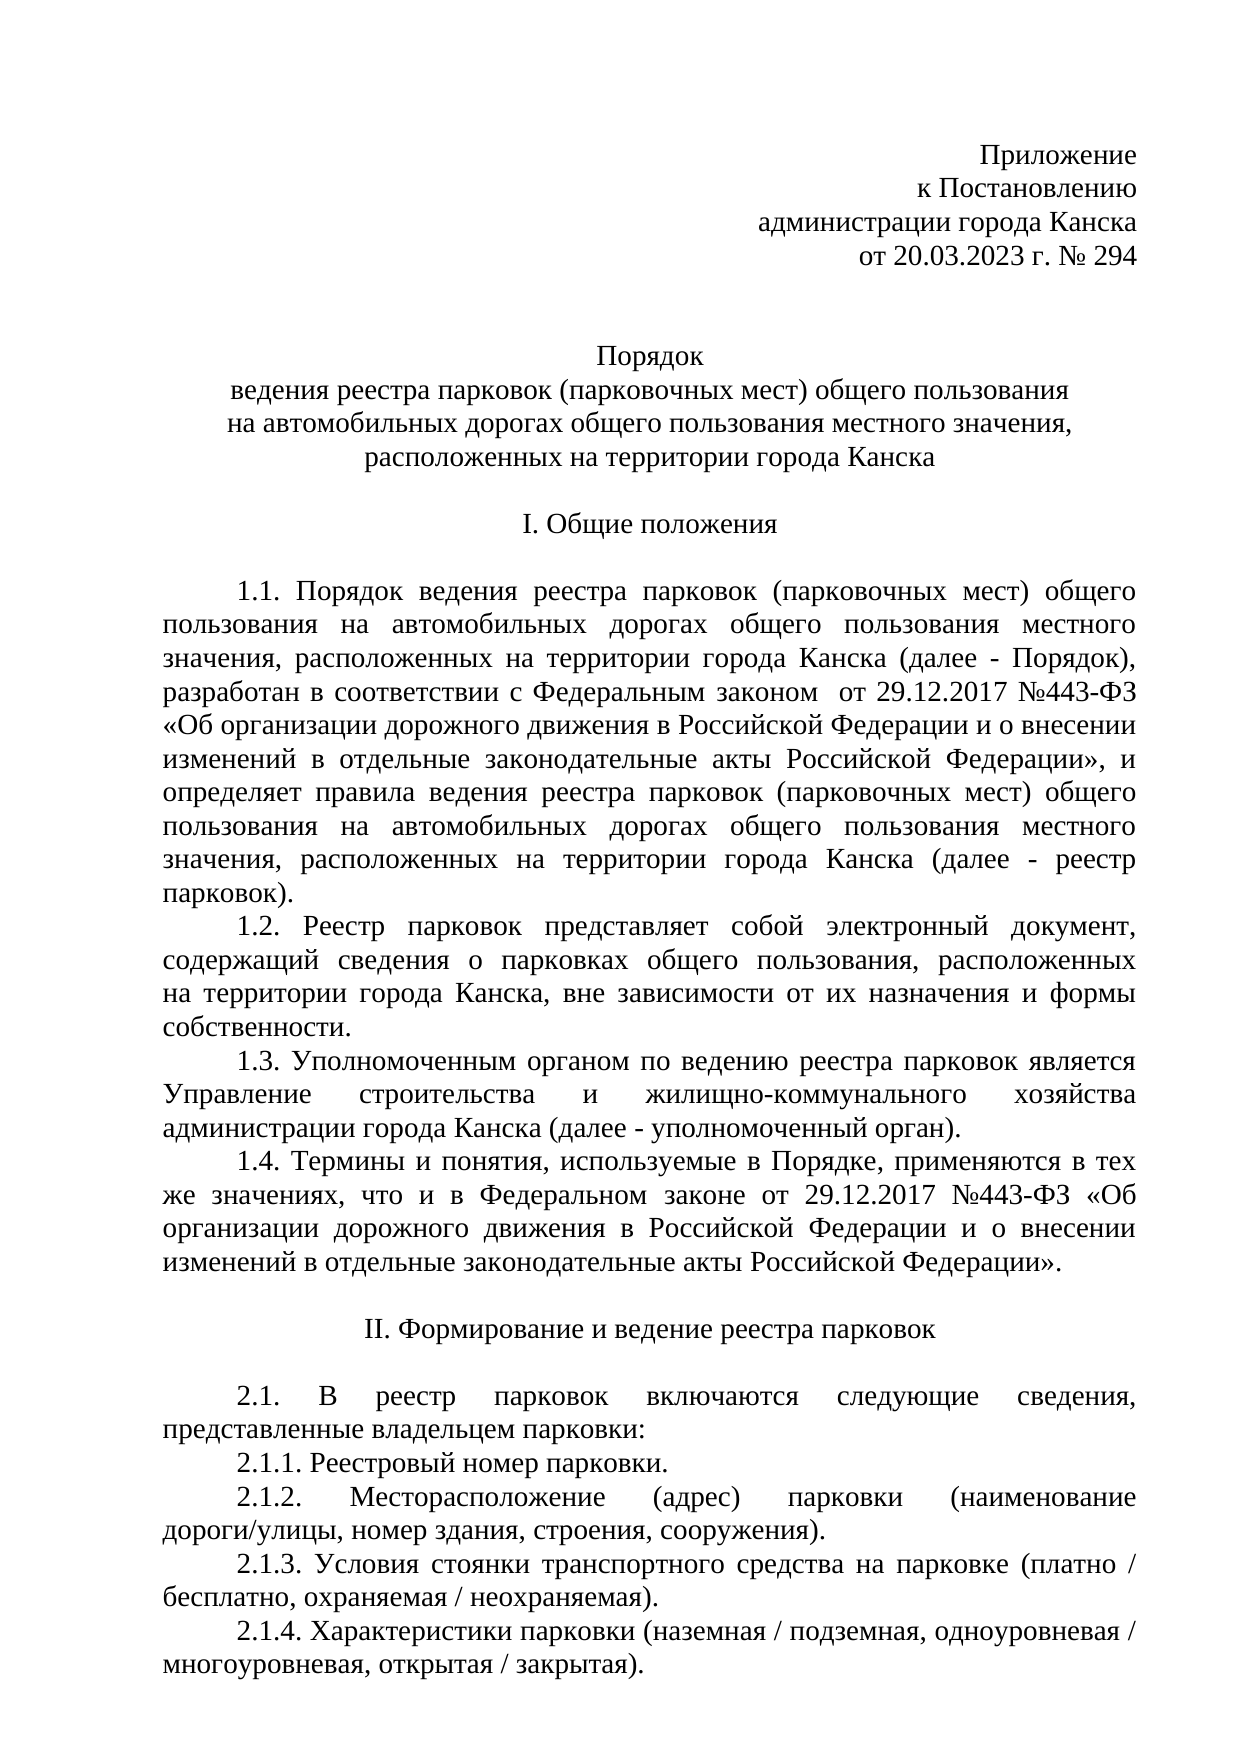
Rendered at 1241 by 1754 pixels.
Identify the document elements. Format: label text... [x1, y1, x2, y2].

text от 20.03.2023 г. № 294 [162, 238, 1137, 271]
text расположенных на территории города Канска [162, 439, 1137, 472]
text II. Формирование и ведение реестра парковок [162, 1311, 1137, 1344]
text 1.2. Реестр парковок представляет собой электронный документ, содержащий сведения о парковках общего пользования, расположенных на территории города Канска, вне зависимости от их назначения и формы собственности. [162, 908, 1137, 1043]
text 1.4. Термины и понятия, используемые в Порядке, применяются в тех же значениях, что и в Федеральном законе от 29.12.2017 №443-ФЗ «Об организации дорожного движения в Российской Федерации и о внесении изменений в отдельные законодательные акты Российской Федерации». [162, 1143, 1137, 1277]
text администрации города Канска [162, 204, 1137, 238]
text 2.1.1. Реестровый номер парковки. [162, 1445, 1137, 1479]
text 2.1.2. Месторасположение (адрес) парковки (наименование дороги/улицы, номер здания, строения, сооружения). [162, 1479, 1137, 1546]
text на автомобильных дорогах общего пользования местного значения, [162, 405, 1137, 439]
text 1.1. Порядок ведения реестра парковок (парковочных мест) общего пользования на автомобильных дорогах общего пользования местного значения, расположенных на территории города Канска (далее - Порядок), разработан в соответствии с Федеральным законом от 29.12.2017 №443-ФЗ «Об организации дорожного движения в Российской Федерации и о внесении изменений в отдельные законодательные акты Российской Федерации», и определяет правила ведения реестра парковок (парковочных мест) общего пользования на автомобильных дорогах общего пользования местного значения, расположенных на территории города Канска (далее - реестр парковок). [162, 573, 1137, 908]
text ведения реестра парковок (парковочных мест) общего пользования [162, 372, 1137, 405]
text 2.1.3. Условия стоянки транспортного средства на парковке (платно / бесплатно, охраняемая / неохраняемая). [162, 1546, 1137, 1613]
text 1.3. Уполномоченным органом по ведению реестра парковок является Управление строительства и жилищно-коммунального хозяйства администрации города Канска (далее - уполномоченный орган). [162, 1043, 1137, 1143]
text Порядок [162, 338, 1137, 372]
text к Постановлению [162, 171, 1137, 204]
text Приложение [162, 137, 1137, 171]
text I. Общие положения [162, 506, 1137, 539]
text 2.1. В реестр парковок включаются следующие сведения, представленные владельцем парковки: [162, 1378, 1137, 1445]
text 2.1.4. Характеристики парковки (наземная / подземная, одноуровневая / многоуровневая, открытая / закрытая). [162, 1613, 1137, 1680]
